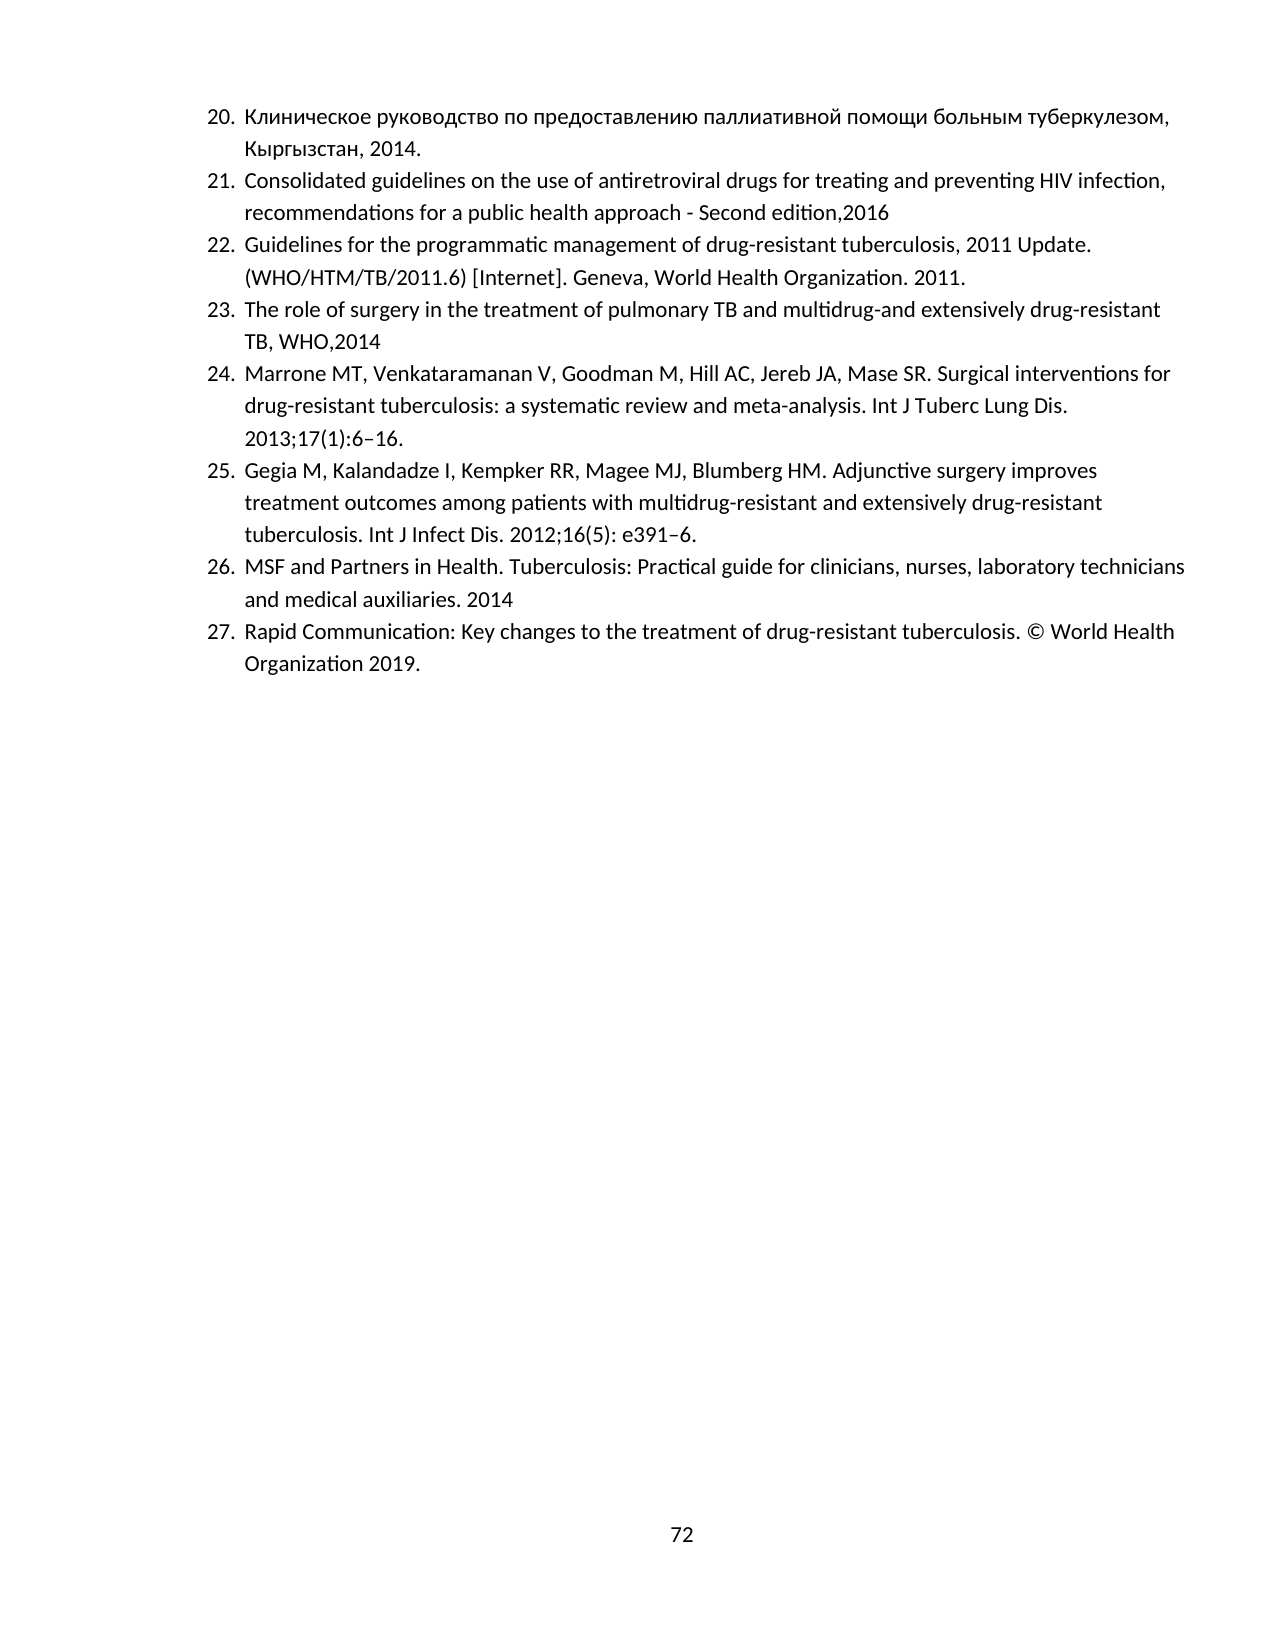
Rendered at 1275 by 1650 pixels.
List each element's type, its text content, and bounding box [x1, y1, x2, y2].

list Guidelines for the programmatic management of drug-resistant tuberculosis, 2011 Update. (WHO/HTM/TB/2011.6) [Internet]. Geneva, World Health Organization. 2011. [207, 231, 1186, 291]
list MSF and Partners in Health. Tuberculosis: Practical guide for clinicians, nurses, laboratory technicians and medical auxiliaries. 2014 [207, 552, 1186, 613]
list Marrone MT, Venkataramanan V, Goodman M, Hill AC, Jereb JA, Mase SR. Surgical interventions for drug-resistant tuberculosis: a systematic review and meta-analysis. Int J Tuberc Lung Dis. 2013;17(1):6–16. [207, 359, 1186, 452]
list Rapid Communication: Key changes to the treatment of drug-resistant tuberculosis. © World Health Organization 2019. [207, 617, 1186, 677]
list Gegia M, Kalandadze I, Kempker RR, Magee MJ, Blumberg HM. Adjunctive surgery improves treatment outcomes among patients with multidrug-resistant and extensively drug-resistant tuberculosis. Int J Infect Dis. 2012;16(5): e391–6. [207, 456, 1186, 548]
list Клиническое руководство по предоставлению паллиативной помощи больным туберкулезом, Кыргызстан, 2014. [207, 102, 1186, 162]
list The role of surgery in the treatment of pulmonary TB and multidrug-and extensively drug-resistant TB, WHO,2014 [207, 295, 1186, 355]
list Consolidated guidelines on the use of antiretroviral drugs for treating and preventing HIV infection, recommendations for a public health approach - Second edition,2016 [207, 166, 1186, 226]
